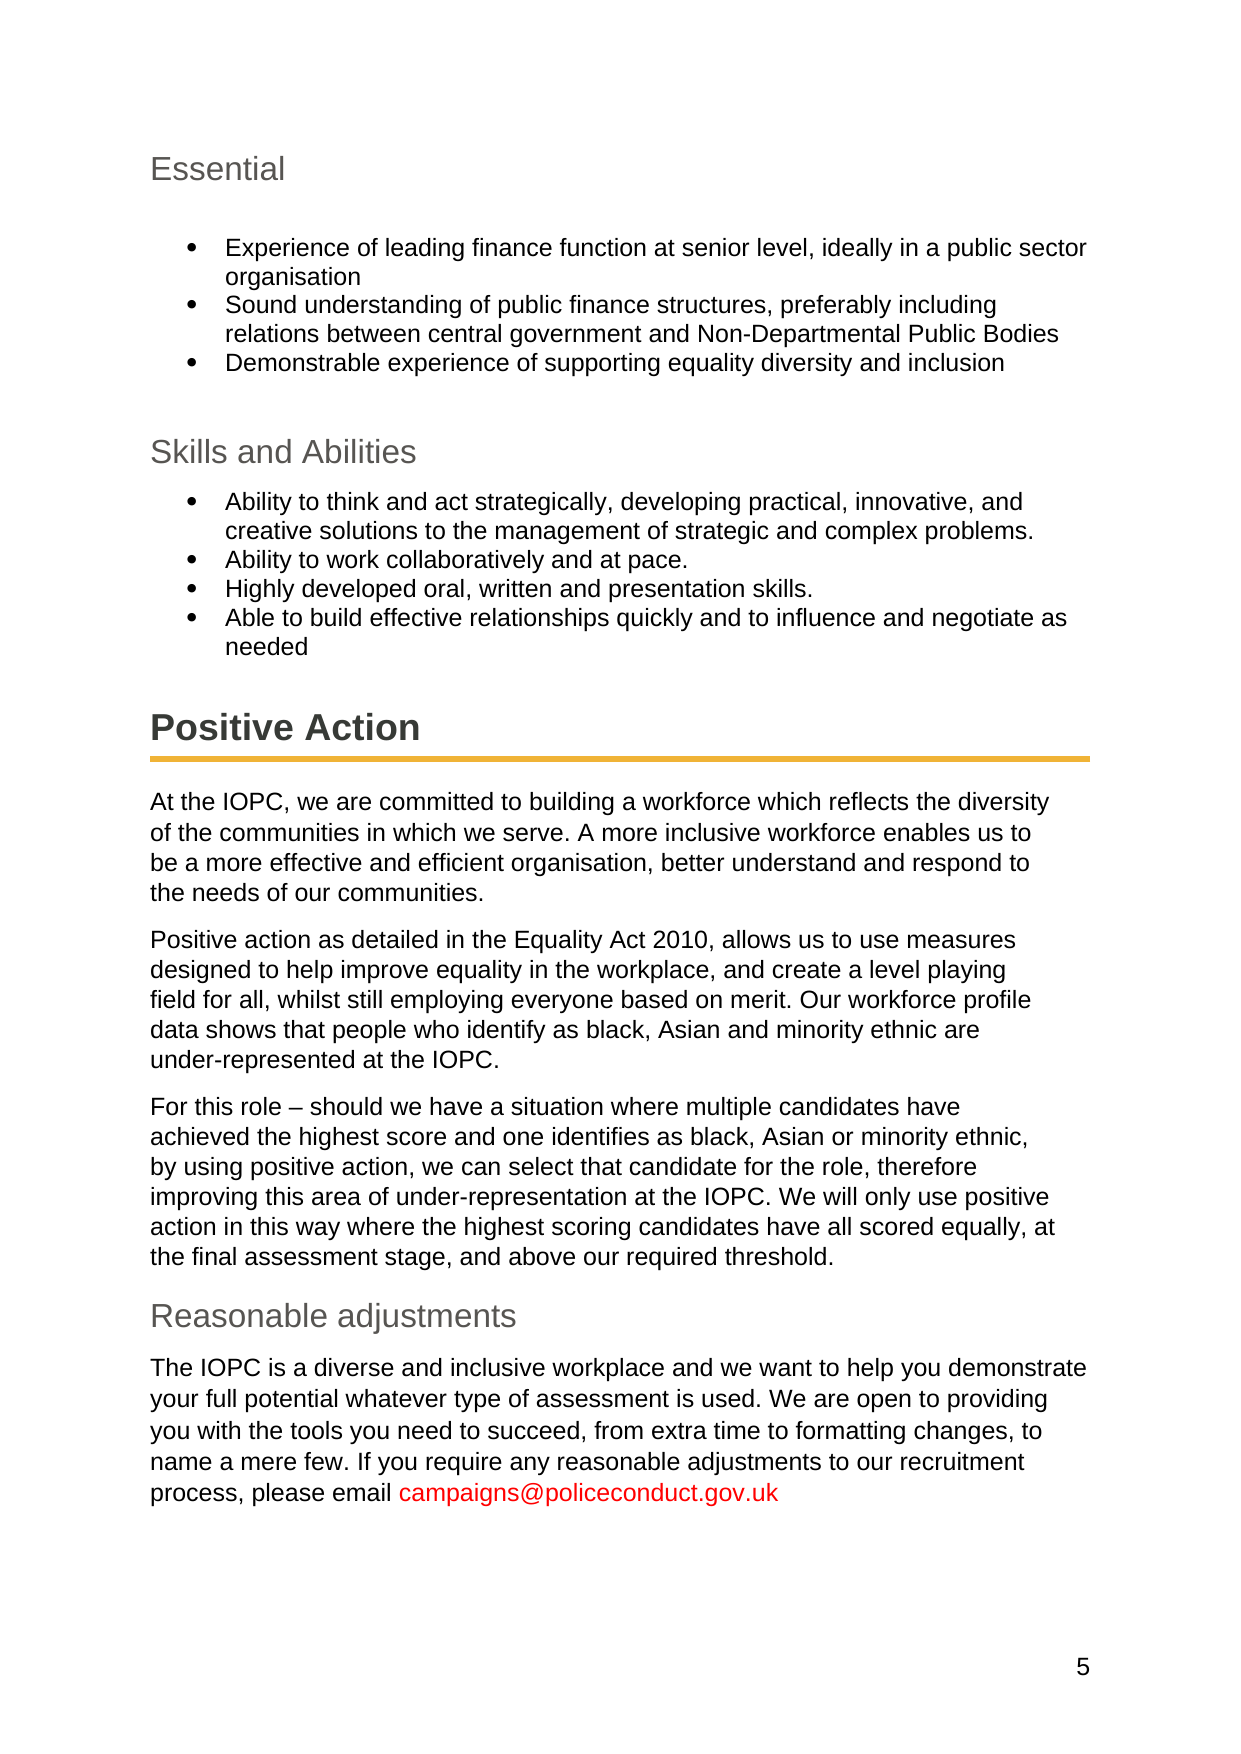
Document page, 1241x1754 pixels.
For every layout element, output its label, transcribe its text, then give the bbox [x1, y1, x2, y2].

list Demonstrable experience of supporting equality diversity and inclusion [187, 348, 1090, 377]
subtitle Positive Action [150, 710, 1090, 756]
list Highly developed oral, written and presentation skills. [187, 574, 1090, 603]
list Experience of leading finance function at senior level, ideally in a public sector organisation [187, 233, 1090, 291]
list Sound understanding of public finance structures, preferably including relations between central government and Non-Departmental Public Bodies [187, 291, 1090, 348]
text The IOPC is a diverse and inclusive workplace and we want to help you demonstrate your full potential whatever type of assessment is used. We are open to providing you with the tools you need to succeed, from extra time to formatting changes, to name a mere few. If you require any reasonable adjustments to our recruitment process, please email campaigns@policeconduct.gov.uk [150, 1352, 1090, 1508]
subtitle Essential [150, 150, 1090, 187]
text For this role – should we have a situation where multiple candidates have achieved the highest score and one identifies as black, Asian or minority ethnic, by using positive action, we can select that candidate for the role, therefore improving this area of under-representation at the IOPC. We will only use positive action in this way where the highest scoring candidates have all scored equally, at the final assessment stage, and above our required threshold. [150, 1092, 1059, 1271]
subtitle Reasonable adjustments [150, 1297, 1090, 1335]
subtitle Skills and Abilities [150, 433, 1090, 471]
text At the IOPC, we are committed to building a workforce which reflects the diversity of the communities in which we serve. A more inclusive workforce enables us to be a more effective and efficient organisation, better understand and respond to the needs of our communities. [150, 787, 1059, 906]
list Able to build effective relationships quickly and to influence and negotiate as needed [187, 603, 1090, 660]
list Ability to work collaboratively and at pace. [187, 545, 1090, 574]
list Ability to think and act strategically, developing practical, innovative, and creative solutions to the management of strategic and complex problems. [187, 487, 1090, 545]
text Positive action as detailed in the Equality Act 2010, allows us to use measures designed to help improve equality in the workplace, and create a level playing field for all, whilst still employing everyone based on merit. Our workforce profile data shows that people who identify as black, Asian and minority ethnic are under-represented at the IOPC. [150, 924, 1059, 1074]
